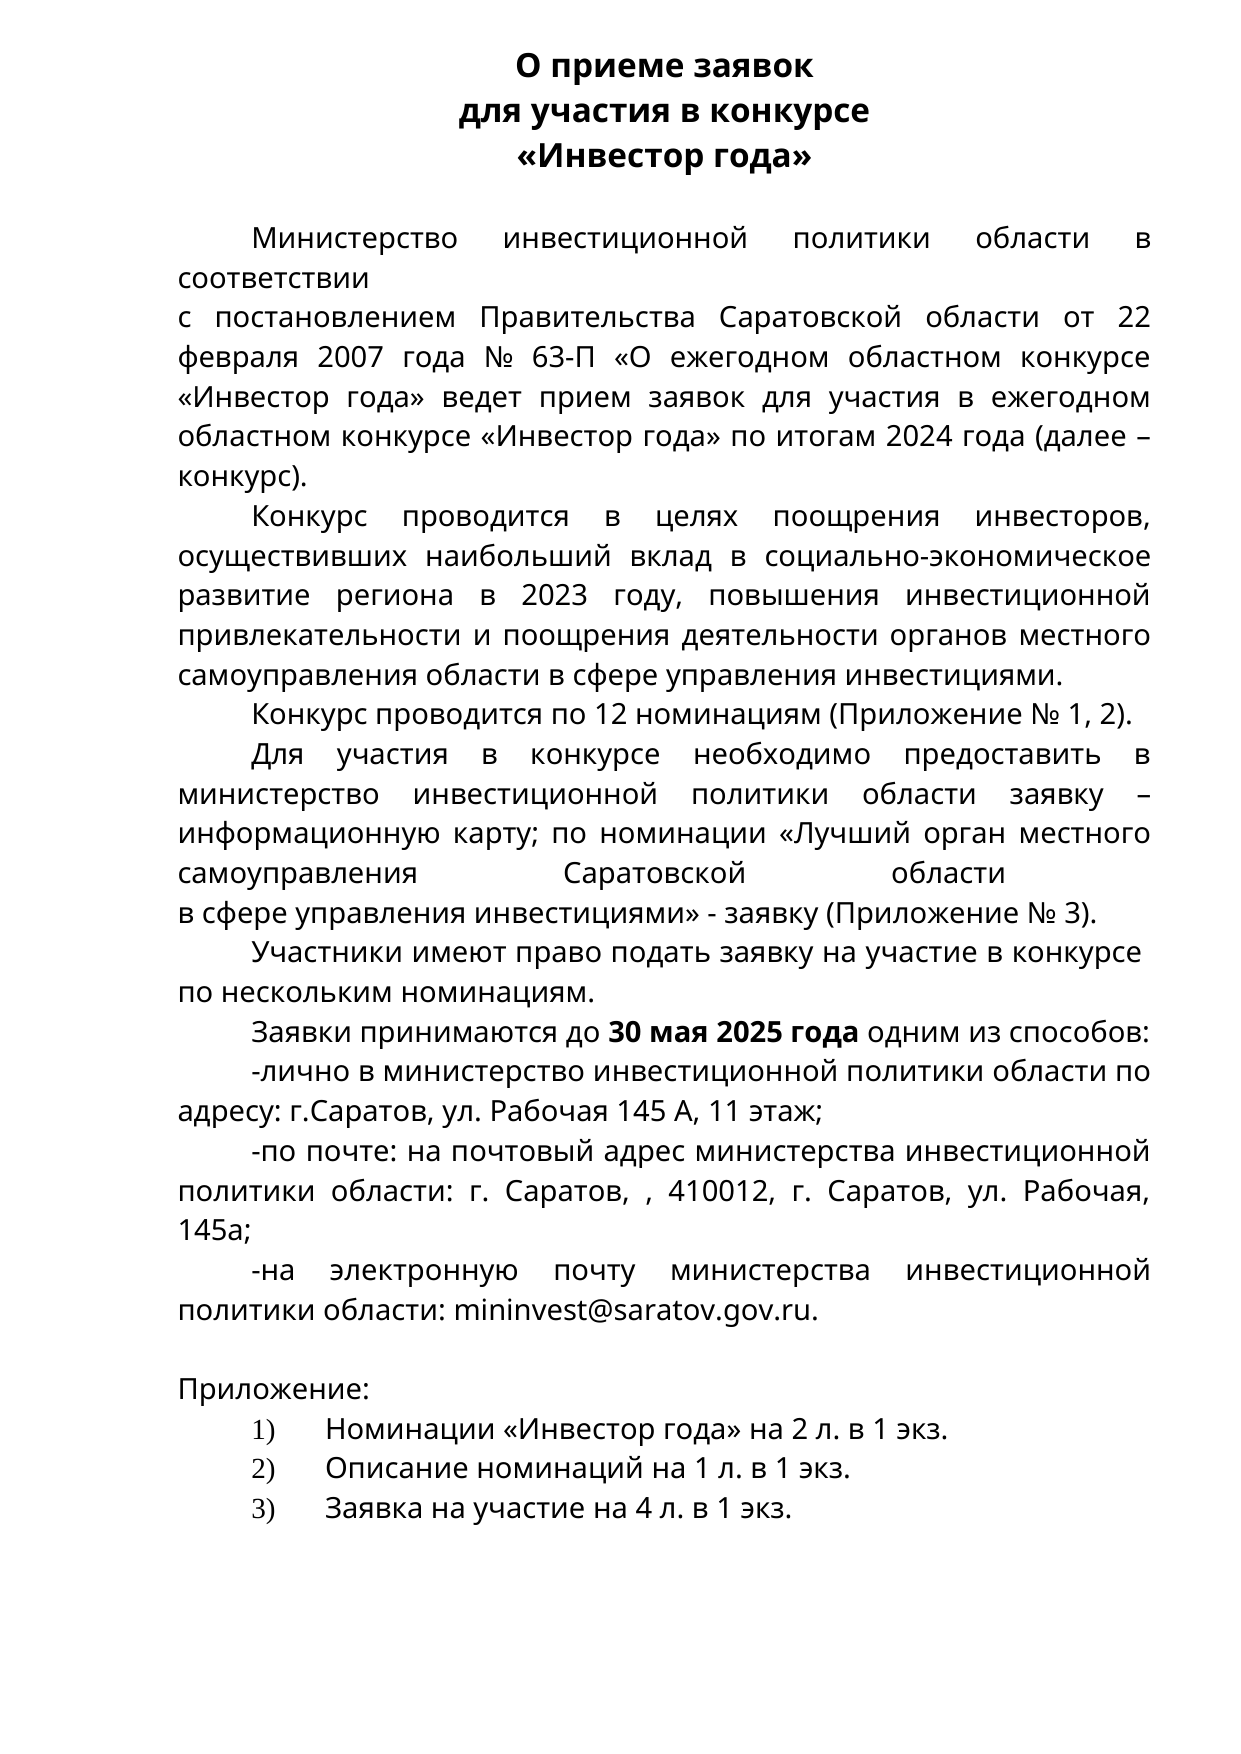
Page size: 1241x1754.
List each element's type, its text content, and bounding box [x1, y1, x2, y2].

text Заявки принимаются до 30 мая 2025 года одним из способов: [177, 1011, 1152, 1051]
text Для участия в конкурсе необходимо предоставить в министерство инвестиционной политики области заявку – информационную карту; по номинации «Лучший орган местного самоуправления Саратовской области в сфере управления инвестициями» - заявку (Приложение № 3). [177, 733, 1152, 932]
text для участия в конкурсе [177, 87, 1152, 132]
text Участники имеют право подать заявку на участие в конкурсе по нескольким номинациям. [177, 932, 1152, 1011]
text Конкурс проводится по 12 номинациям (Приложение № 1, 2). [177, 693, 1152, 733]
text -лично в министерство инвестиционной политики области по адресу: г.Саратов, ул. Рабочая 145 А, 11 этаж; [177, 1051, 1152, 1130]
list Заявка на участие на 4 л. в 1 экз. [177, 1487, 1152, 1527]
list Приложение: [177, 1368, 1152, 1408]
text «Инвестор года» [177, 132, 1152, 178]
text -на электронную почту министерства инвестиционной политики области: mininvest@saratov.gov.ru. [177, 1249, 1152, 1328]
list Номинации «Инвестор года» на 2 л. в 1 экз. [177, 1408, 1152, 1448]
text О приеме заявок [177, 41, 1152, 87]
text Конкурс проводится в целях поощрения инвесторов, осуществивших наибольший вклад в социально-экономическое развитие региона в 2023 году, повышения инвестиционной привлекательности и поощрения деятельности органов местного самоуправления области в сфере управления инвестициями. [177, 495, 1152, 693]
text Министерство инвестиционной политики области в соответствии с постановлением Правительства Саратовской области от 22 февраля 2007 года № 63-П «О ежегодном областном конкурсе «Инвестор года» ведет прием заявок для участия в ежегодном областном конкурсе «Инвестор года» по итогам 2024 года (далее – конкурс). [177, 217, 1152, 495]
list Описание номинаций на 1 л. в 1 экз. [177, 1448, 1152, 1487]
text -по почте: на почтовый адрес министерства инвестиционной политики области: г. Саратов, , 410012, г. Саратов, ул. Рабочая, 145а; [177, 1130, 1152, 1249]
